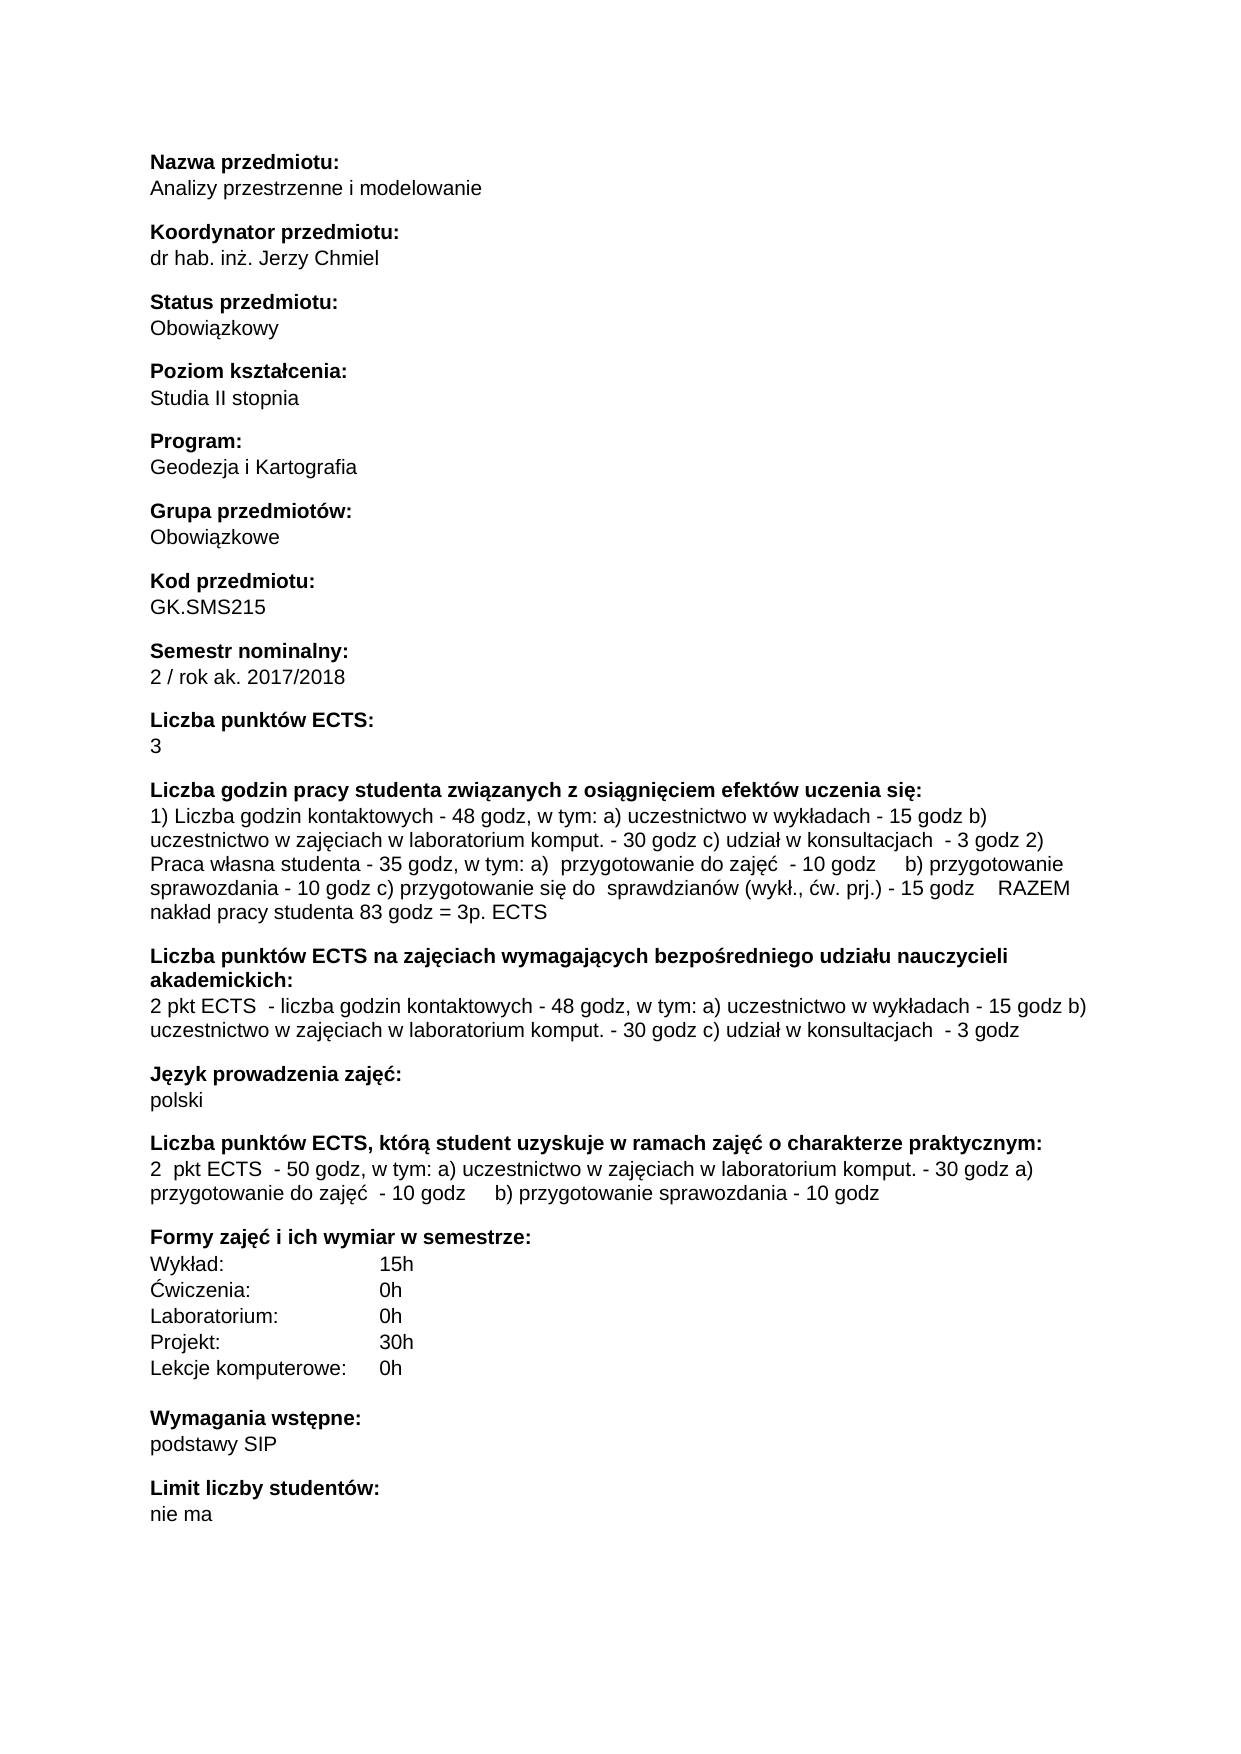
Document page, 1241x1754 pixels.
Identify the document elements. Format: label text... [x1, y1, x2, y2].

table_header 15h [369, 1252, 597, 1276]
text Status przedmiotu: [150, 289, 1090, 313]
text Semestr nominalny: [150, 638, 1090, 662]
table_cell Laboratorium: [140, 1304, 367, 1328]
text Grupa przedmiotów: [150, 499, 1090, 523]
text Wymagania wstępne: [150, 1406, 1090, 1430]
text Koordynator przedmiotu: [150, 220, 1090, 244]
text Liczba punktów ECTS, którą student uzyskuje w ramach zajęć o charakterze praktycznym: [150, 1131, 1090, 1155]
table_cell 0h [369, 1354, 597, 1380]
text Język prowadzenia zajęć: [150, 1061, 1090, 1085]
text Liczba godzin pracy studenta związanych z osiągnięciem efektów uczenia się: [150, 778, 1090, 802]
table_cell Lekcje komputerowe: [140, 1356, 367, 1380]
text 3 [150, 734, 1090, 758]
table_cell Ćwiczenia: [140, 1278, 367, 1302]
table_header Wykład: [140, 1252, 367, 1276]
table_cell 0h [369, 1276, 597, 1302]
text Kod przedmiotu: [150, 569, 1090, 593]
text dr hab. inż. Jerzy Chmiel [150, 246, 1090, 270]
text GK.SMS215 [150, 595, 1090, 619]
text Poziom kształcenia: [150, 359, 1090, 383]
text Analizy przestrzenne i modelowanie [150, 176, 1090, 200]
text Nazwa przedmiotu: [150, 150, 1090, 174]
table_cell 0h [369, 1302, 597, 1328]
text Limit liczby studentów: [150, 1476, 1090, 1499]
text 1) Liczba godzin kontaktowych - 48 godz, w tym: a) uczestnictwo w wykładach - 15 godz b) uczestnictwo w zajęciach w laboratorium komput. - 30 godz c) udział w konsultacjach - 3 godz 2) Praca własna studenta - 35 godz, w tym: a) przygotowanie do zajęć - 10 godz b) przygotowanie sprawozdania - 10 godz c) przygotowanie się do sprawdzianów (wykł., ćw. prj.) - 15 godz RAZEM nakład pracy studenta 83 godz = 3p. ECTS [150, 804, 1090, 924]
text Program: [150, 429, 1090, 453]
text 2 pkt ECTS - 50 godz, w tym: a) uczestnictwo w zajęciach w laboratorium komput. - 30 godz a) przygotowanie do zajęć - 10 godz b) przygotowanie sprawozdania - 10 godz [150, 1157, 1090, 1205]
text podstawy SIP [150, 1432, 1090, 1456]
text Obowiązkowy [150, 316, 1090, 339]
text polski [150, 1087, 1090, 1111]
text Geodezja i Kartografia [150, 455, 1090, 479]
table_cell 30h [369, 1328, 597, 1354]
text Obowiązkowe [150, 525, 1090, 549]
text Liczba punktów ECTS: [150, 708, 1090, 732]
text Formy zajęć i ich wymiar w semestrze: [150, 1225, 1090, 1249]
text Studia II stopnia [150, 385, 1090, 409]
text Liczba punktów ECTS na zajęciach wymagających bezpośredniego udziału nauczycieli akademickich: [150, 944, 1090, 992]
text 2 pkt ECTS - liczba godzin kontaktowych - 48 godz, w tym: a) uczestnictwo w wykładach - 15 godz b) uczestnictwo w zajęciach w laboratorium komput. - 30 godz c) udział w konsultacjach - 3 godz [150, 994, 1090, 1042]
text nie ma [150, 1502, 1090, 1526]
table_cell Projekt: [140, 1330, 367, 1354]
text 2 / rok ak. 2017/2018 [150, 664, 1090, 688]
